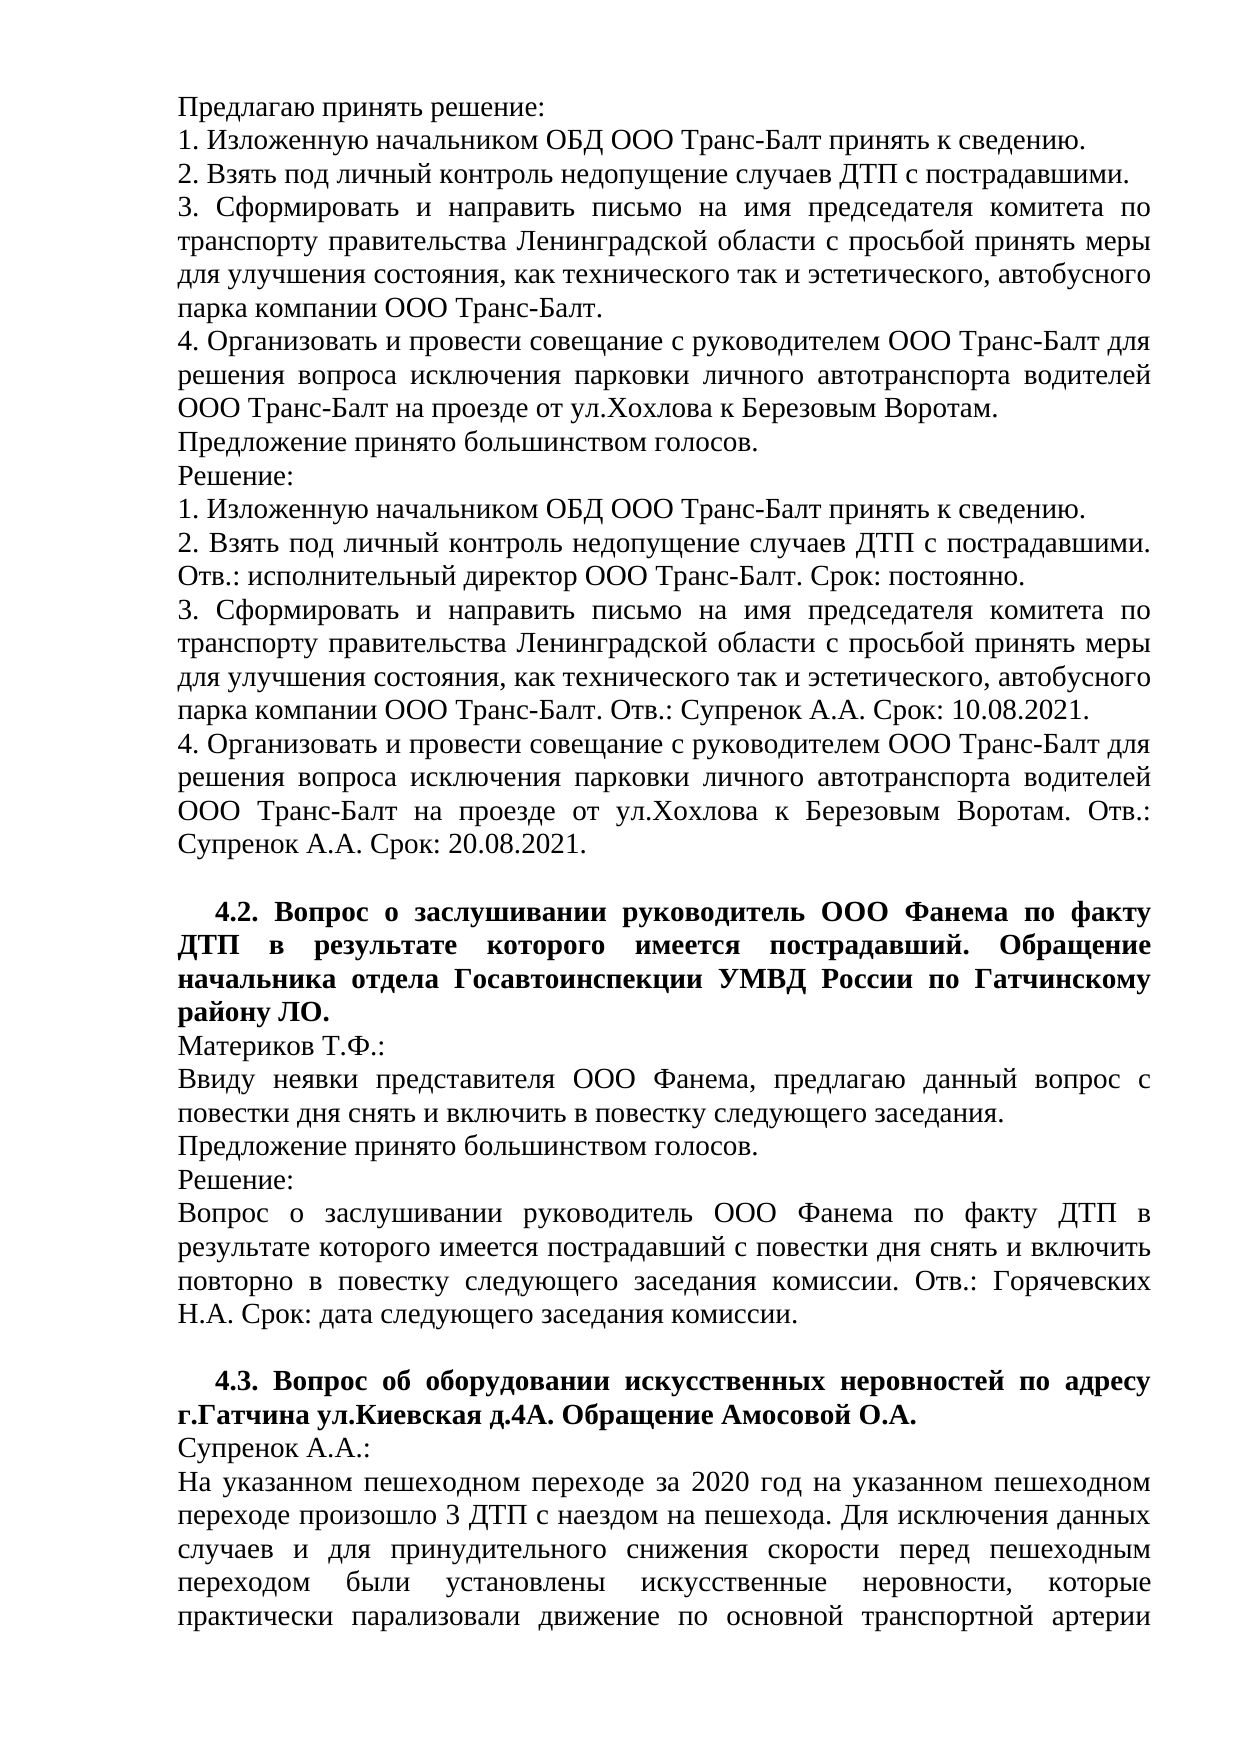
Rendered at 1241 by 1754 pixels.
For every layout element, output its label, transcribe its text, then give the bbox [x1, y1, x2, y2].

text Предложение принято большинством голосов. [177, 1128, 1152, 1162]
text 4. Организовать и провести совещание с руководителем ООО Транс-Балт для решения вопроса исключения парковки личного автотранспорта водителей ООО Транс-Балт на проезде от ул.Хохлова к Березовым Воротам. [177, 323, 1152, 424]
text Решение: [177, 1162, 1152, 1196]
text 4. Организовать и провести совещание с руководителем ООО Транс-Балт для решения вопроса исключения парковки личного автотранспорта водителей ООО Транс-Балт на проезде от ул.Хохлова к Березовым Воротам. Отв.: Супренок А.А. Срок: 20.08.2021. [177, 726, 1152, 860]
text 2. Взять под личный контроль недопущение случаев ДТП с пострадавшими. [177, 156, 1152, 189]
text Вопрос о заслушивании руководитель ООО Фанема по факту ДТП в результате которого имеется пострадавший с повестки дня снять и включить повторно в повестку следующего заседания комиссии. Отв.: Горячевских Н.А. Срок: дата следующего заседания комиссии. [177, 1196, 1152, 1330]
text Материков Т.Ф.: [177, 1028, 1152, 1061]
text 2. Взять под личный контроль недопущение случаев ДТП с пострадавшими. Отв.: исполнительный директор ООО Транс-Балт. Срок: постоянно. [177, 525, 1152, 592]
text 4.2. Вопрос о заслушивании руководитель ООО Фанема по факту ДТП в результате которого имеется пострадавший. Обращение начальника отдела Госавтоинспекции УМВД России по Гатчинскому району ЛО. [177, 894, 1152, 1028]
text 3. Сформировать и направить письмо на имя председателя комитета по транспорту правительства Ленинградской области с просьбой принять меры для улучшения состояния, как технического так и эстетического, автобусного парка компании ООО Транс-Балт. [177, 189, 1152, 323]
text 3. Сформировать и направить письмо на имя председателя комитета по транспорту правительства Ленинградской области с просьбой принять меры для улучшения состояния, как технического так и эстетического, автобусного парка компании ООО Транс-Балт. Отв.: Супренок А.А. Срок: 10.08.2021. [177, 592, 1152, 726]
text Решение: [177, 458, 1152, 491]
text Предложение принято большинством голосов. [177, 424, 1152, 458]
text Ввиду неявки представителя ООО Фанема, предлагаю данный вопрос с повестки дня снять и включить в повестку следующего заседания. [177, 1061, 1152, 1128]
text 1. Изложенную начальником ОБД ООО Транс-Балт принять к сведению. [177, 491, 1152, 525]
text Предлагаю принять решение: [177, 89, 1152, 122]
text 4.3. Вопрос об оборудовании искусственных неровностей по адресу г.Гатчина ул.Киевская д.4А. Обращение Амосовой О.А. [177, 1363, 1152, 1430]
text 1. Изложенную начальником ОБД ООО Транс-Балт принять к сведению. [177, 122, 1152, 156]
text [177, 1464, 1152, 1632]
text Супренок А.А.: [177, 1430, 1152, 1464]
